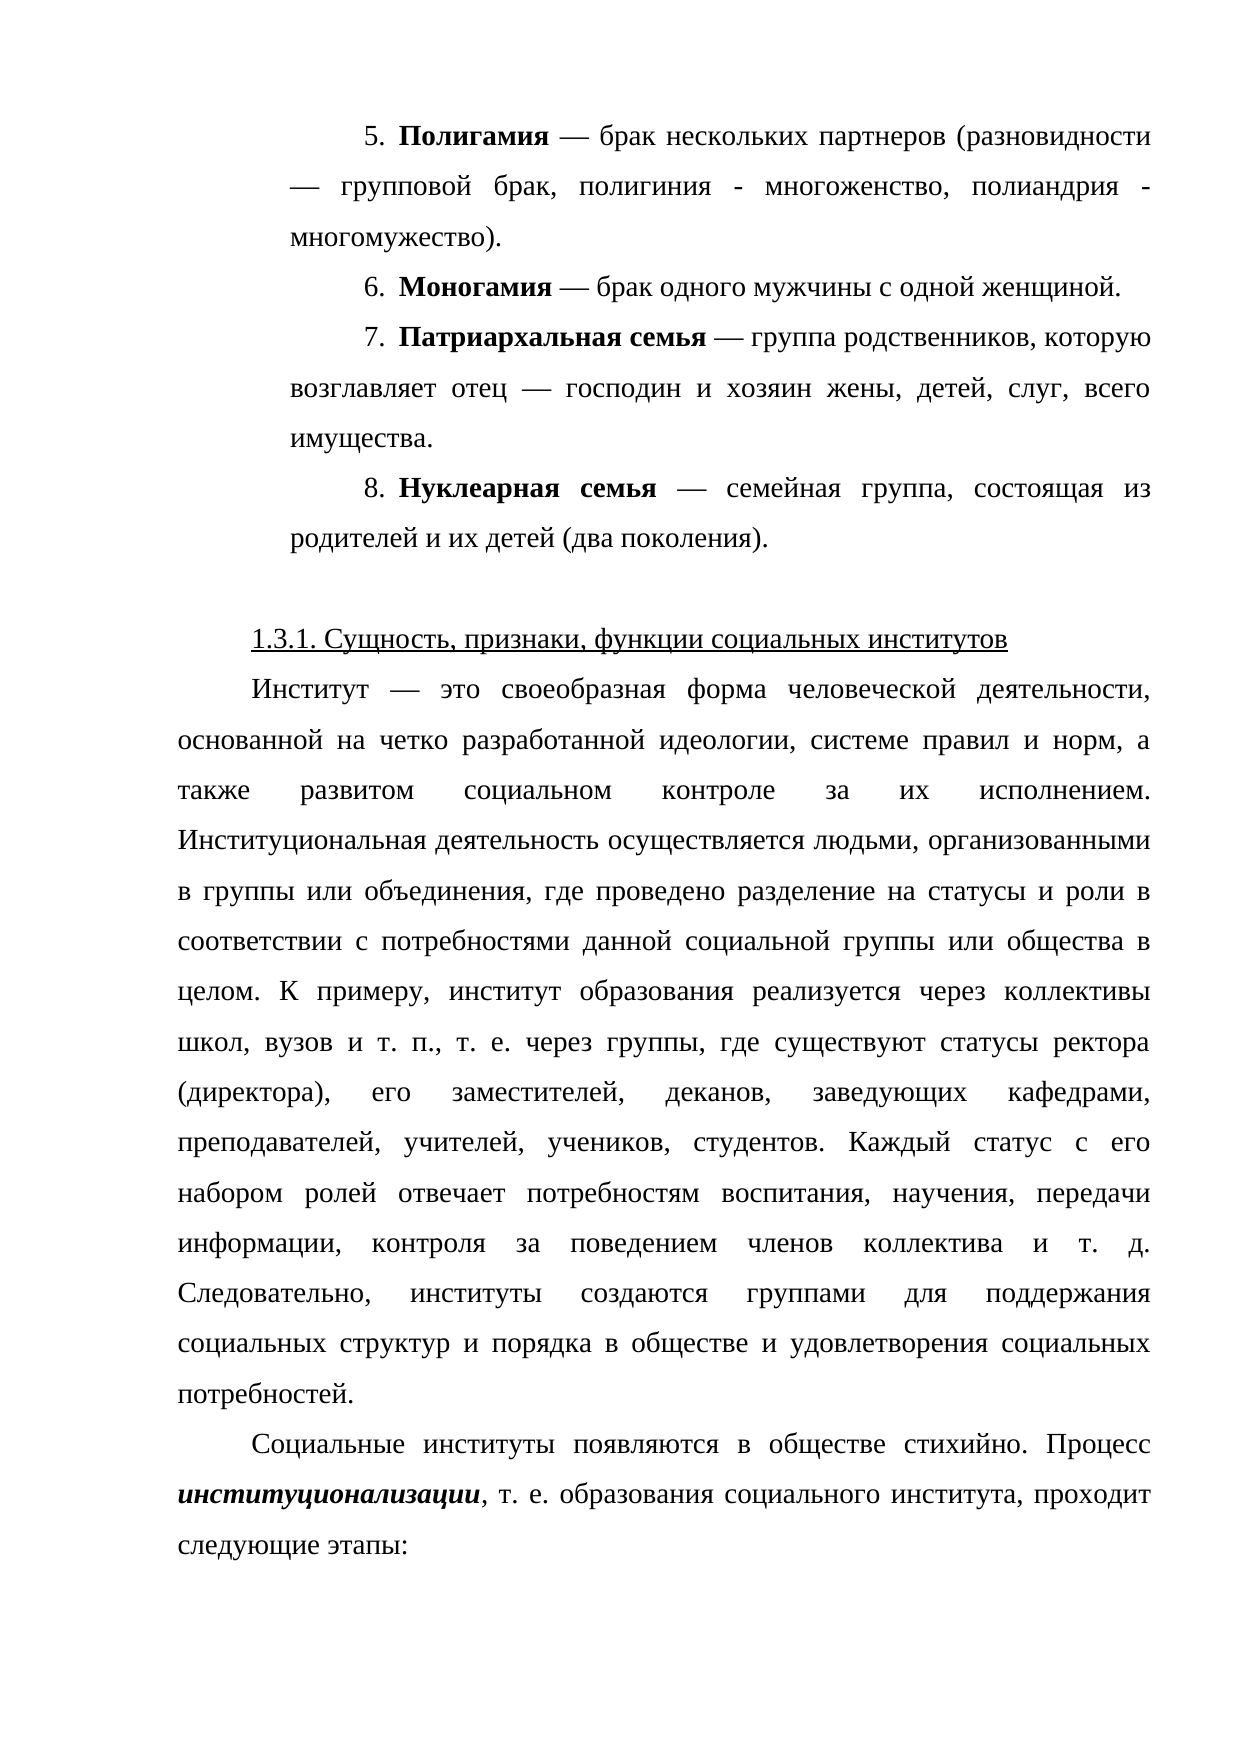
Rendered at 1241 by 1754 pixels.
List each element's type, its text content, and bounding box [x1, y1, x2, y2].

text Социальные институты появляются в обществе стихийно. Процесс институционализации, т. е. образования социального института, проходит следующие этапы: [177, 1426, 1152, 1560]
list Нуклеарная семья — семейная группа, состоящая из родителей и их детей (два поколения). [290, 470, 1152, 554]
list Полигамия — брак нескольких партнеров (разновидности — групповой брак, полигиния - многоженство, полиандрия - многомужество). [290, 118, 1152, 252]
text Институт — это своеобразная форма человеческой деятельности, основанной на четко разработанной идеологии, системе правил и норм, а также развитом социальном контроле за их исполнением. Институциональная деятельность осуществляется людьми, организованными в группы или объединения, где проведено разделение на статусы и роли в соответствии с потребностями данной социальной группы или общества в целом. К примеру, институт образования реализуется через коллективы школ, вузов и т. п., т. е. через группы, где существуют статусы ректора (директора), его заместителей, деканов, заведующих кафедрами, преподавателей, учителей, учеников, студентов. Каждый статус с его набором ролей отвечает потребностям воспитания, научения, передачи информации, контроля за поведением членов коллектива и т. д. Следовательно, институты создаются группами для поддержания социальных структур и порядка в обществе и удовлетворения социальных потребностей. [177, 672, 1152, 1409]
list Патриархальная семья — группа родственников, которую возглавляет отец — господин и хозяин жены, детей, слуг, всего имущества. [290, 319, 1152, 453]
list Моногамия — брак одного мужчины с одной женщиной. [290, 269, 1152, 303]
subtitle 1.3.1. Сущность, признаки, функции социальных институтов [177, 621, 1152, 655]
